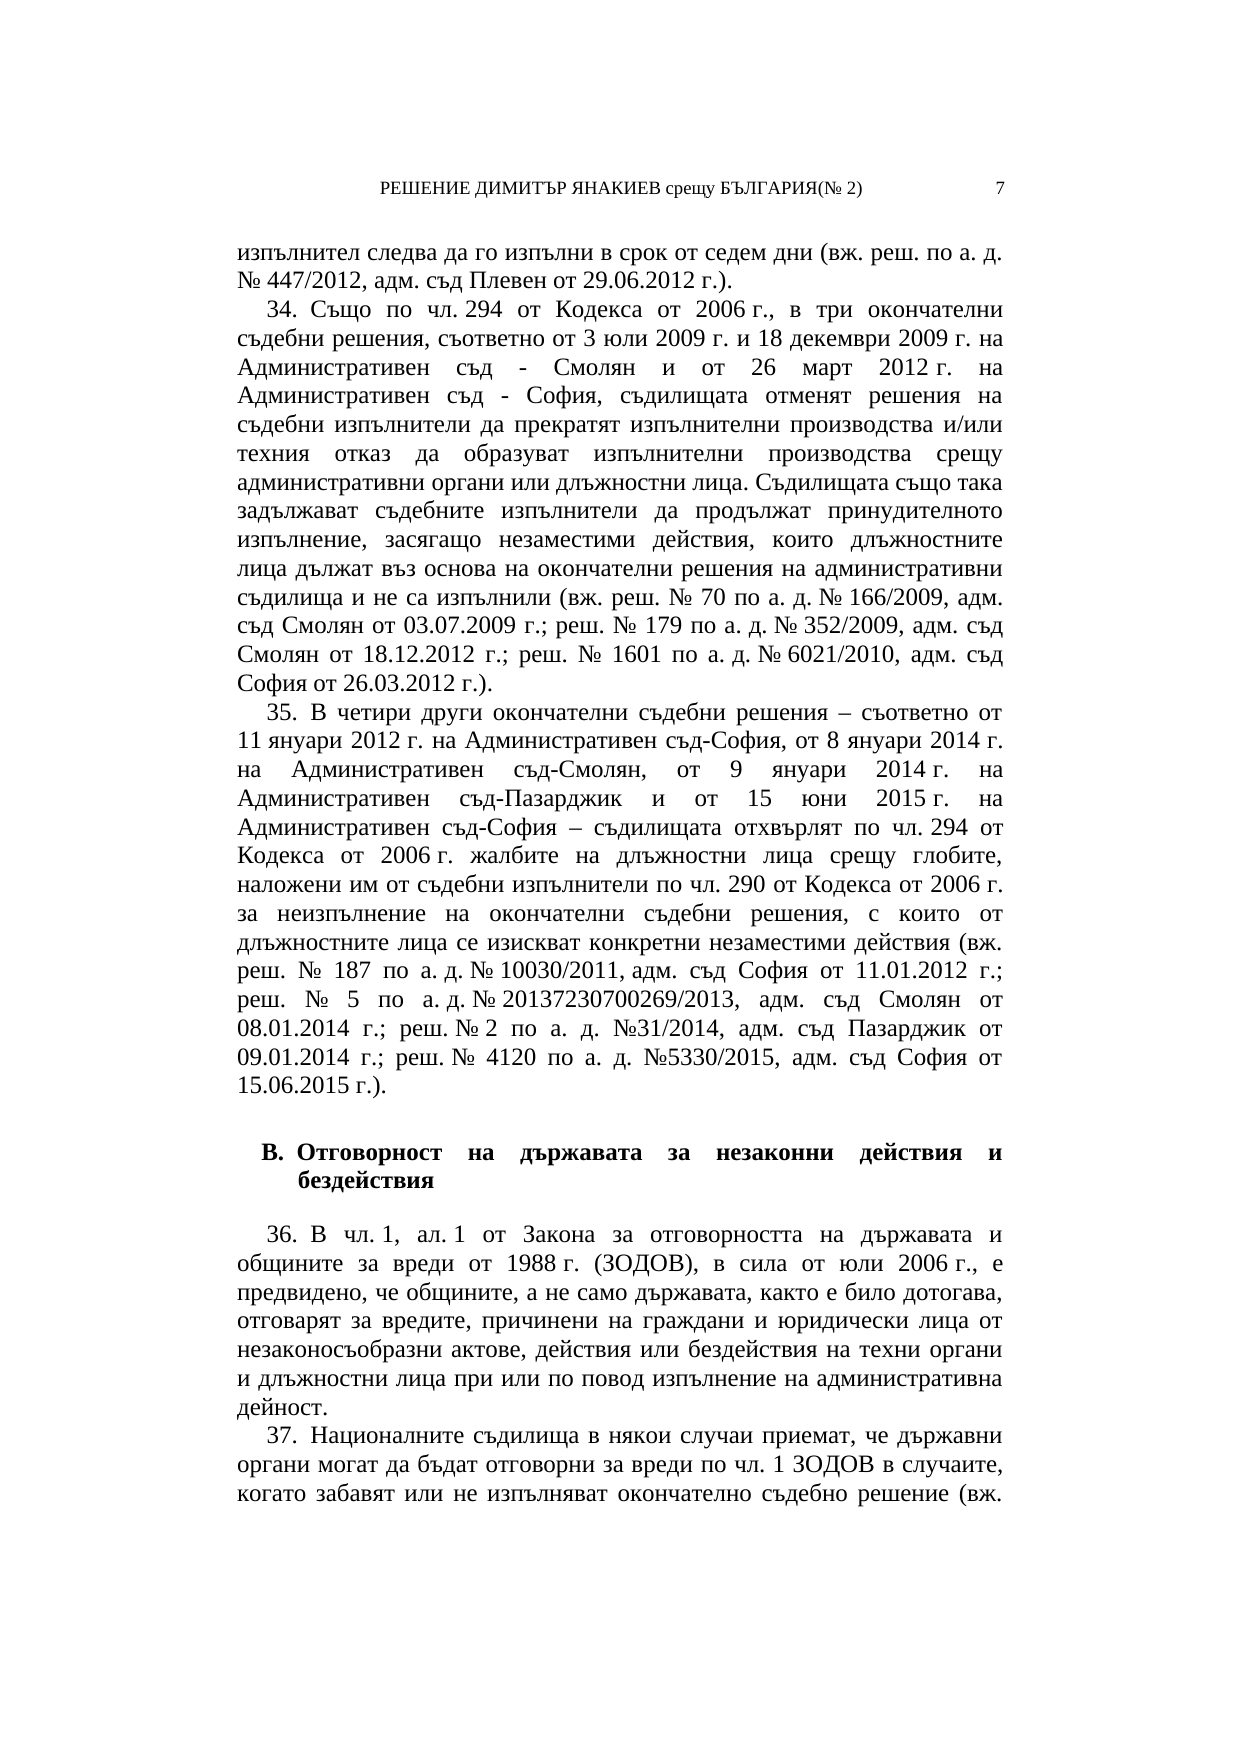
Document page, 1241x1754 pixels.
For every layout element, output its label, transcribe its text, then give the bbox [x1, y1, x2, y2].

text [237, 237, 1003, 294]
text 34. Също по чл. 294 от Кодекса от 2006 г., в три окончателни съдебни решения, съответно от 3 юли 2009 г. и 18 декември 2009 г. на Административен съд - Смолян и от 26 март 2012 г. на Административен съд - София, съдилищата отменят решения на съдебни изпълнители да прекратят изпълнителни производства и/или техния отказ да образуват изпълнителни производства срещу административни органи или длъжностни лица. Съдилищата също така задължават съдебните изпълнители да продължат принудителното изпълнение, засягащо незаместими действия, които длъжностните лица дължат въз основа на окончателни решения на административни съдилища и не са изпълнили (вж. реш. № 70 по а. д. № 166/2009, адм. съд Смолян от 03.07.2009 г.; реш. № 179 по а. д. № 352/2009, адм. съд Смолян от 18.12.2012 г.; реш. № 1601 по а. д. № 6021/2010, адм. съд София от 26.03.2012 г.). [237, 294, 1003, 697]
subtitle В. Отговорност на държавата за незаконни действия и бездействия [261, 1137, 1003, 1194]
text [237, 1421, 1003, 1507]
text 35. В четири други окончателни съдебни решения – съответно от 11 януари 2012 г. на Административен съд-София, от 8 януари 2014 г. на Административен съд-Смолян, от 9 януари 2014 г. на Административен съд-Пазарджик и от 15 юни 2015 г. на Административен съд-София – съдилищата отхвърлят по чл. 294 от Кодекса от 2006 г. жалбите на длъжностни лица срещу глобите, наложени им от съдебни изпълнители по чл. 290 от Кодекса от 2006 г. за неизпълнение на окончателни съдебни решения, с които от длъжностните лица се изискват конкретни незаместими действия (вж. реш. № 187 по а. д. № 10030/2011, адм. съд София от 11.01.2012 г.; реш. № 5 по а. д. № 20137230700269/2013, адм. съд Смолян от 08.01.2014 г.; реш. № 2 по а. д. №31/2014, адм. съд Пазарджик от 09.01.2014 г.; реш. № 4120 по а. д. №5330/2015, адм. съд София от 15.06.2015 г.). [237, 697, 1003, 1099]
text 36. В чл. 1, ал. 1 от Закона за отговорността на държавата и общините за вреди от 1988 г. (ЗОДОВ), в сила от юли 2006 г., е предвидено, че общините, а не само държавата, както е било дотогава, отговарят за вредите, причинени на граждани и юридически лица от незаконосъобразни актове, действия или бездействия на техни органи и длъжностни лица при или по повод изпълнение на административна дейност. [237, 1219, 1003, 1421]
